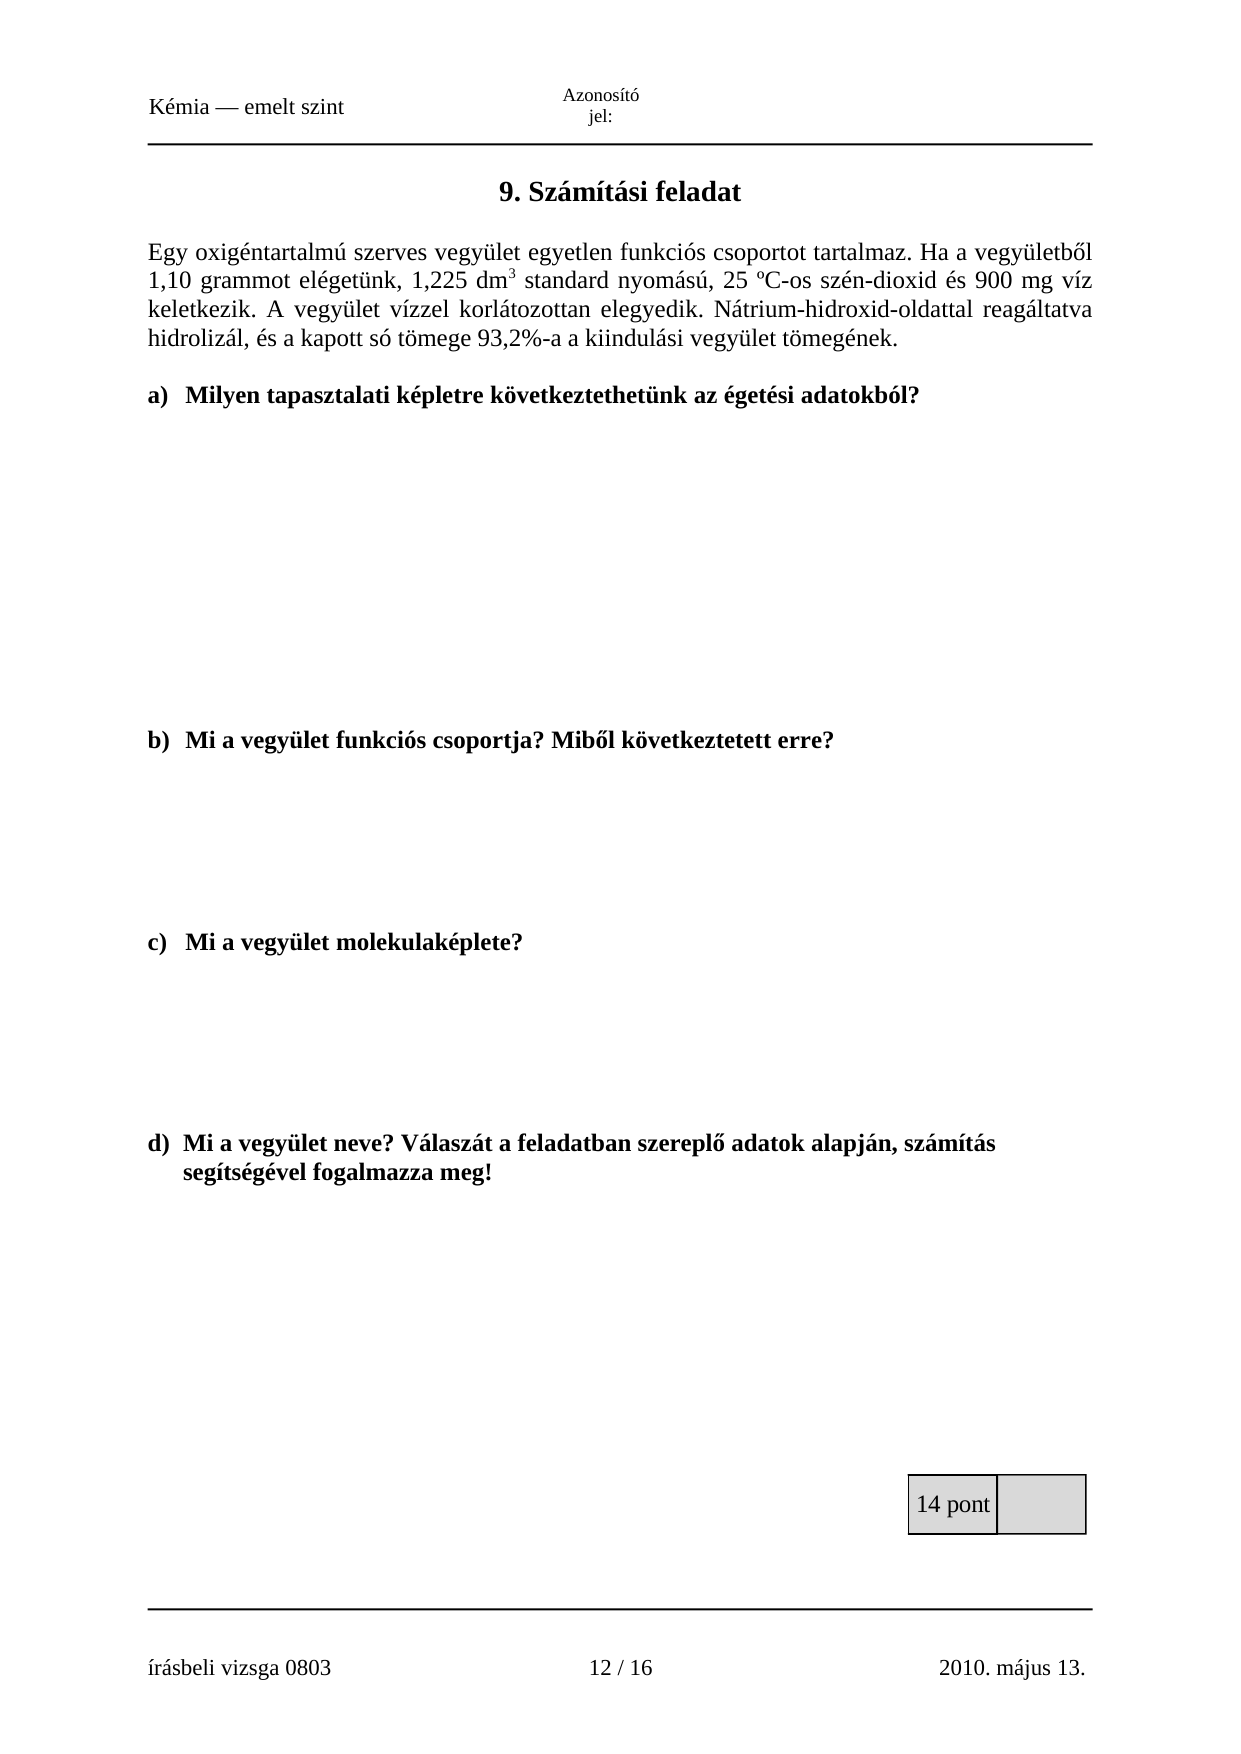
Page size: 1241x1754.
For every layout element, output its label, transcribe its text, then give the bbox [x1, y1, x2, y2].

subtitle Milyen tapasztalati képletre következtethetünk az égetési adatokból? [147, 381, 1113, 409]
list Mi a vegyület neve? Válaszát a feladatban szereplő adatok alapján, számítás segítségével fogalmazza meg! [147, 1128, 999, 1186]
subtitle Mi a vegyület molekulaképlete? [147, 927, 1113, 956]
list Mi a vegyület funkciós csoportja? Miből következtetett erre? [147, 726, 1113, 754]
text Egy oxigéntartalmú szerves vegyület egyetlen funkciós csoportot tartalmaz. Ha a vegyületből 1,10 grammot elégetünk, 1,225 dm3 standard nyomású, 25 ºC-os szén-dioxid és 900 mg víz keletkezik. A vegyület vízzel korlátozottan elegyedik. Nátrium-hidroxid-oldattal reagáltatva hidrolizál, és a kapott só tömege 93,2%-a a kiindulási vegyület tömegének. [148, 237, 1093, 352]
subtitle Számítási feladat [499, 174, 1113, 208]
